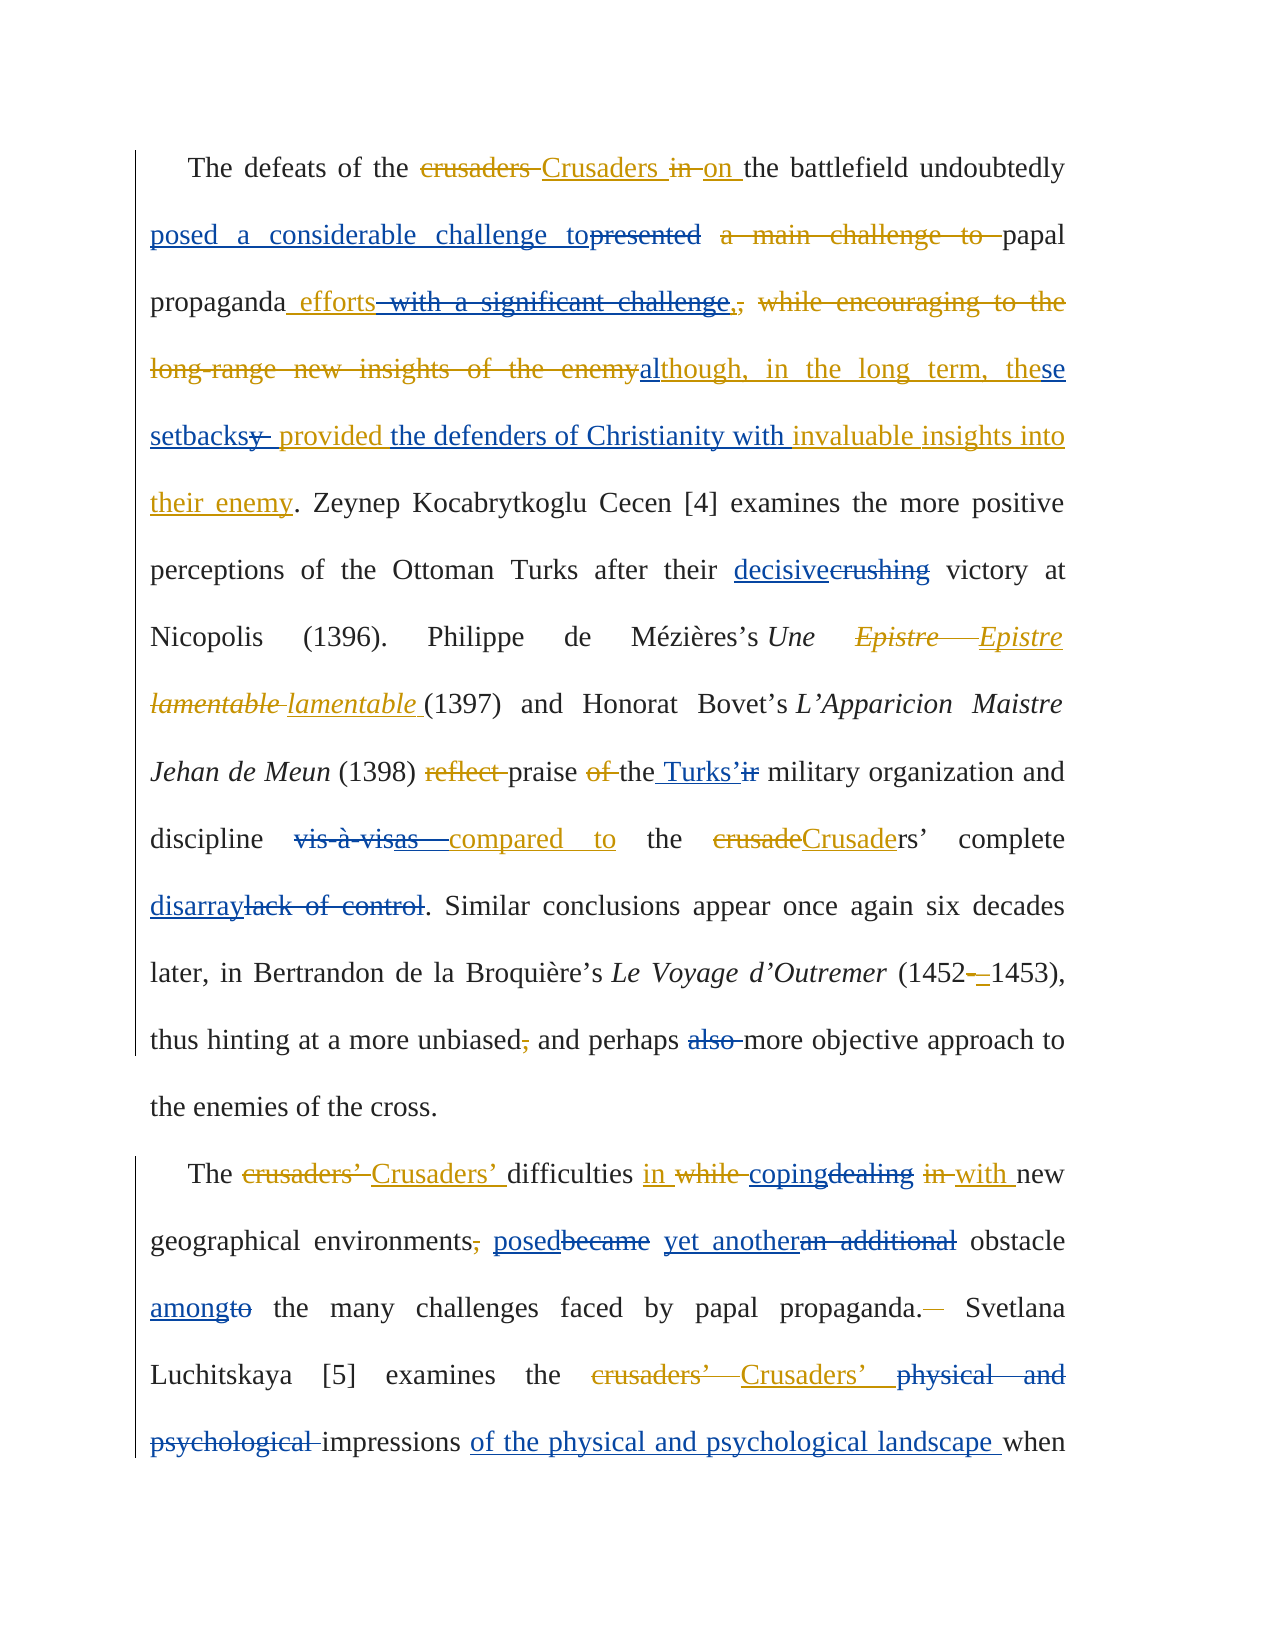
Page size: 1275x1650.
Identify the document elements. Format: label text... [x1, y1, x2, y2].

text The defeats of the the battlefield undoubtedly papal propaganda . Zeynep Kocabrytkoglu Cecen [4] examines the more positive perceptions of the Ottoman Turks after their victory at Nicopolis (1396). Philippe de Mézières’s Une (1397) and Honorat Bovet’s L’Apparicion Maistre Jehan de Meun (1398) praise the military organization and discipline the rs’ complete . Similar conclusions appear once again six decades later, in Bertrandon de la Broquière’s Le Voyage d’Outremer (14521453), thus hinting at a more unbiased and perhaps more objective approach to the enemies of the cross. [150, 315, 1066, 380]
text The defeats of the the battlefield undoubtedly papal propaganda . Zeynep Kocabrytkoglu Cecen [4] examines the more positive perceptions of the Ottoman Turks after their victory at Nicopolis (1396). Philippe de Mézières’s Une (1397) and Honorat Bovet’s L’Apparicion Maistre Jehan de Meun (1398) praise the military organization and discipline the rs’ complete . Similar conclusions appear once again six decades later, in Bertrandon de la Broquière’s Le Voyage d’Outremer (14521453), thus hinting at a more unbiased and perhaps more objective approach to the enemies of the cross. [150, 382, 1066, 485]
text The defeats of the the battlefield undoubtedly papal propaganda . Zeynep Kocabrytkoglu Cecen [4] examines the more positive perceptions of the Ottoman Turks after their victory at Nicopolis (1396). Philippe de Mézières’s Une (1397) and Honorat Bovet’s L’Apparicion Maistre Jehan de Meun (1398) praise the military organization and discipline the rs’ complete . Similar conclusions appear once again six decades later, in Bertrandon de la Broquière’s Le Voyage d’Outremer (14521453), thus hinting at a more unbiased and perhaps more objective approach to the enemies of the cross. [150, 908, 1066, 955]
text The defeats of the the battlefield undoubtedly papal propaganda . Zeynep Kocabrytkoglu Cecen [4] examines the more positive perceptions of the Ottoman Turks after their victory at Nicopolis (1396). Philippe de Mézières’s Une (1397) and Honorat Bovet’s L’Apparicion Maistre Jehan de Meun (1398) praise the military organization and discipline the rs’ complete . Similar conclusions appear once again six decades later, in Bertrandon de la Broquière’s Le Voyage d’Outremer (14521453), thus hinting at a more unbiased and perhaps more objective approach to the enemies of the cross. [150, 988, 1066, 1123]
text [150, 1377, 1066, 1425]
text The defeats of the the battlefield undoubtedly papal propaganda . Zeynep Kocabrytkoglu Cecen [4] examines the more positive perceptions of the Ottoman Turks after their victory at Nicopolis (1396). Philippe de Mézières’s Une (1397) and Honorat Bovet’s L’Apparicion Maistre Jehan de Meun (1398) praise the military organization and discipline the rs’ complete . Similar conclusions appear once again six decades later, in Bertrandon de la Broquière’s Le Voyage d’Outremer (14521453), thus hinting at a more unbiased and perhaps more objective approach to the enemies of the cross. [150, 150, 1066, 302]
text The defeats of the the battlefield undoubtedly papal propaganda . Zeynep Kocabrytkoglu Cecen [4] examines the more positive perceptions of the Ottoman Turks after their victory at Nicopolis (1396). Philippe de Mézières’s Une (1397) and Honorat Bovet’s L’Apparicion Maistre Jehan de Meun (1398) praise the military organization and discipline the rs’ complete . Similar conclusions appear once again six decades later, in Bertrandon de la Broquière’s Le Voyage d’Outremer (14521453), thus hinting at a more unbiased and perhaps more objective approach to the enemies of the cross. [150, 519, 1066, 906]
